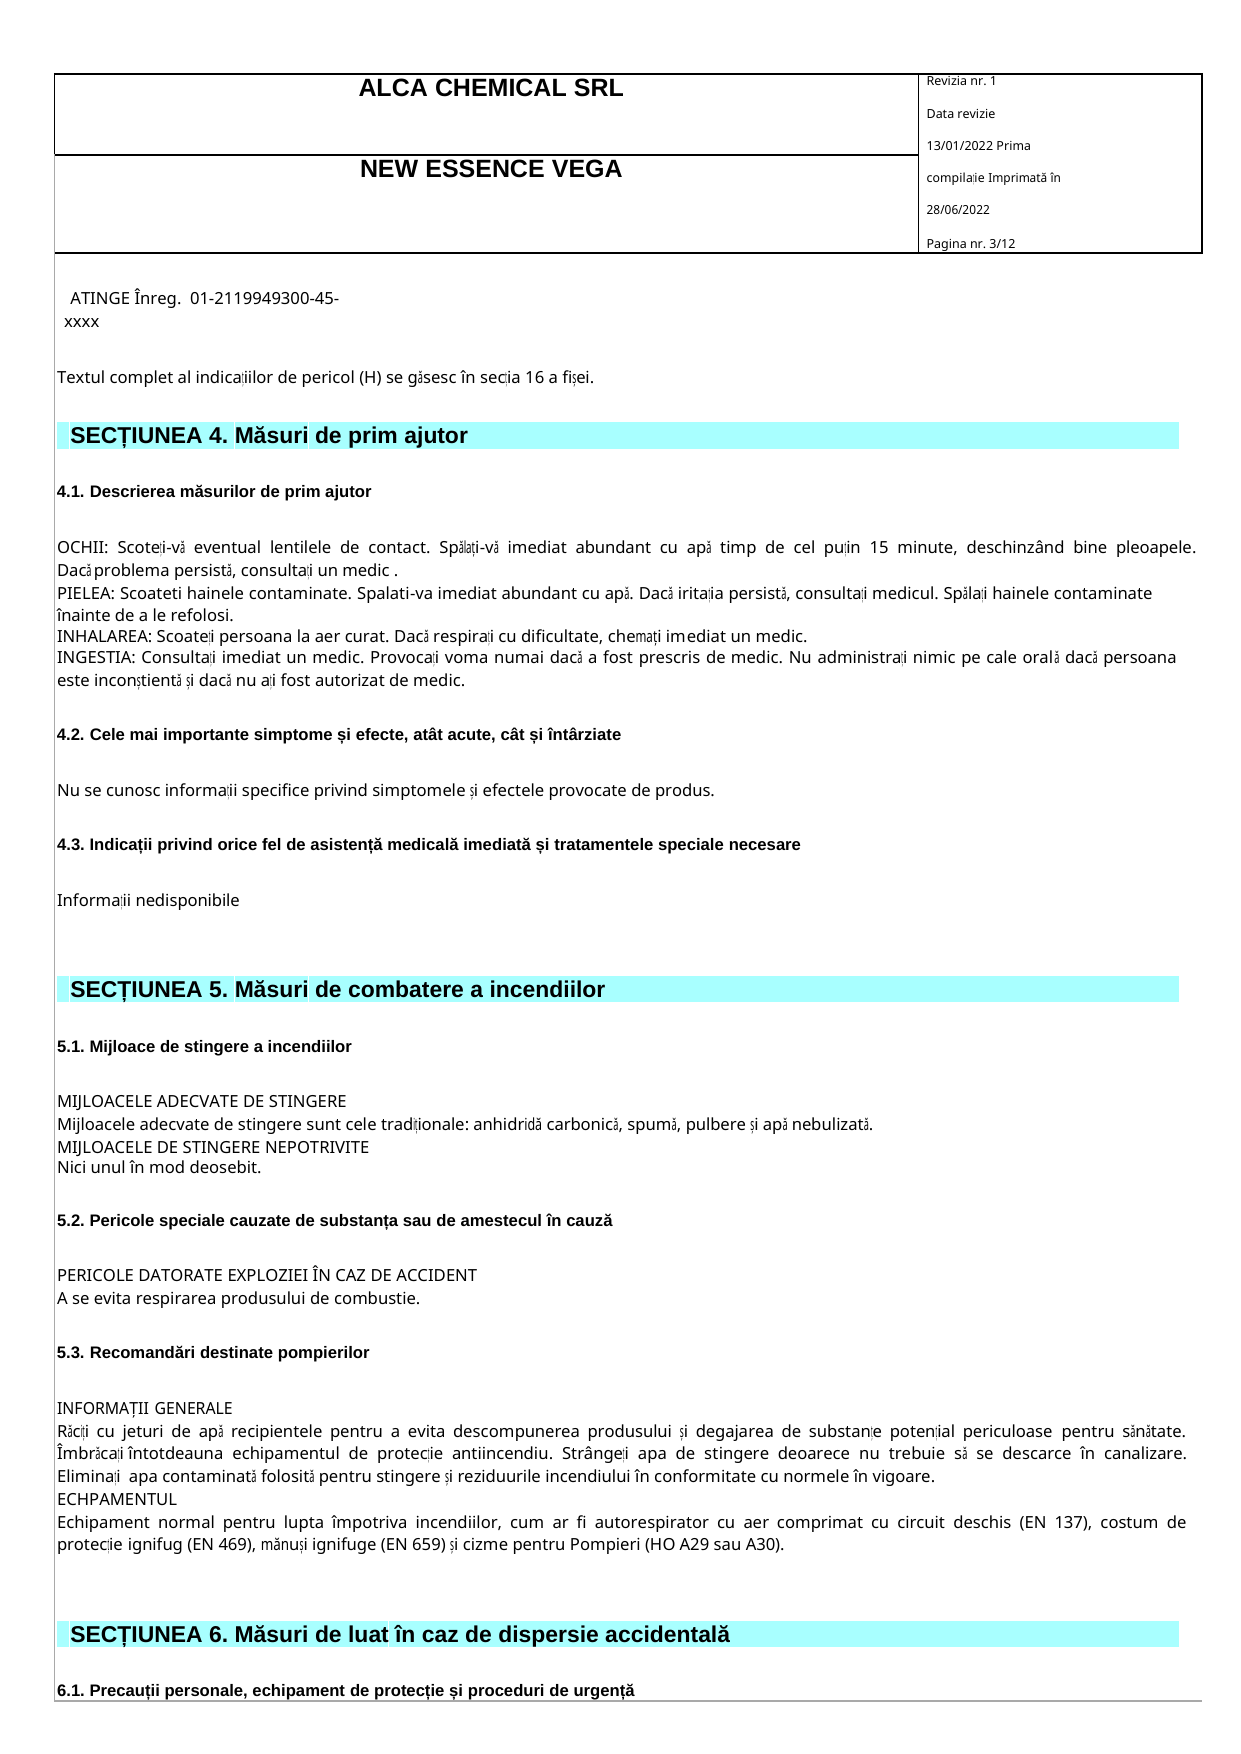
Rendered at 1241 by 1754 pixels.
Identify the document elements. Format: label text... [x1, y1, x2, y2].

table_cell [55, 254, 1202, 1700]
table_cell NEW ESSENCE VEGA [55, 156, 918, 252]
table_header Revizia nr. 1 Data revizie 13/01/2022 Prima compilație Imprimată în 28/06/2022 Pagina nr. 3/12 [919, 75, 1201, 252]
table_header ALCA CHEMICAL SRL [55, 75, 918, 154]
